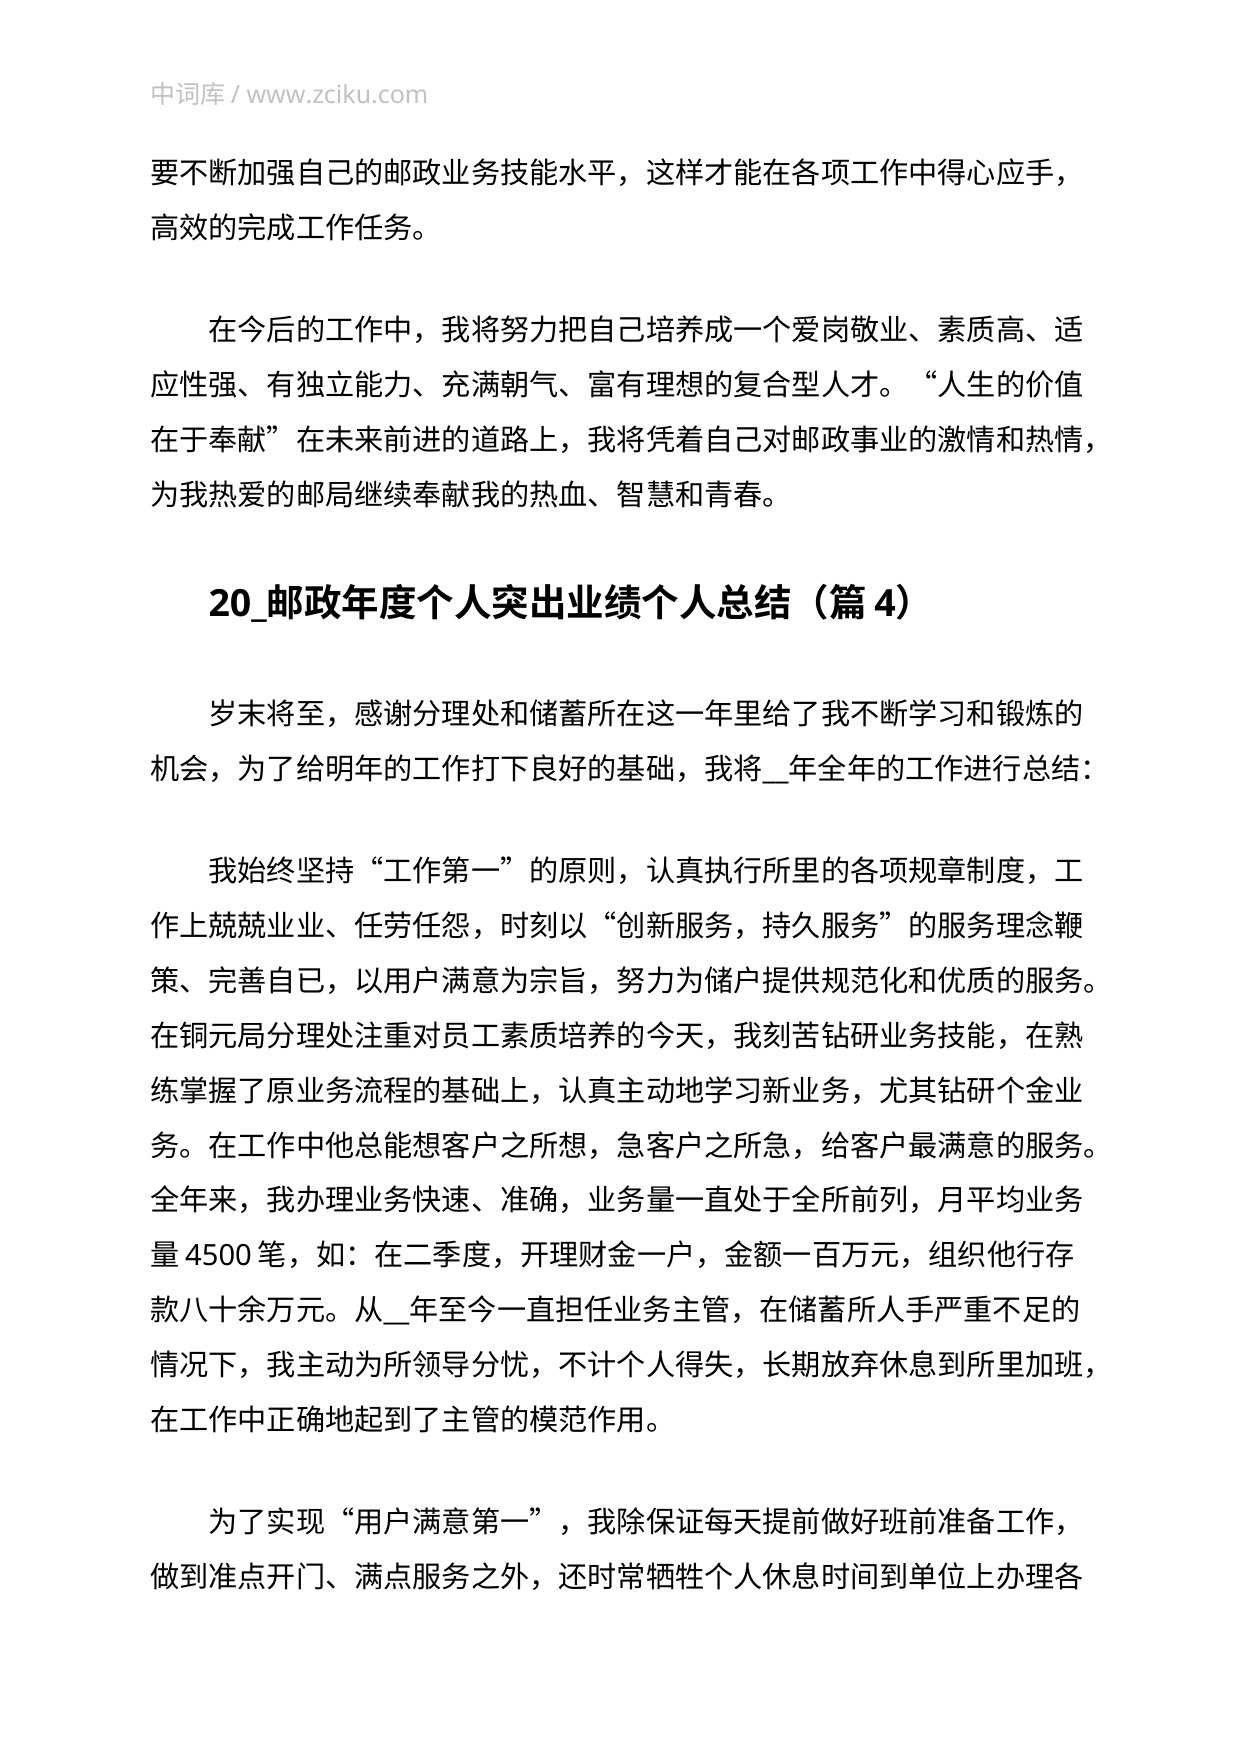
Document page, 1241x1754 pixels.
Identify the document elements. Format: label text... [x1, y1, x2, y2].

text 岁末将至，感谢分理处和储蓄所在这一年里给了我不断学习和锻炼的机会，为了给明年的工作打下良好的基础，我将__年全年的工作进行总结： [150, 691, 1090, 788]
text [150, 150, 1090, 247]
text 在今后的工作中，我将努力把自己培养成一个爱岗敬业、素质高、适应性强、有独立能力、充满朝气、富有理想的复合型人才。“人生的价值在于奉献”在未来前进的道路上，我将凭着自己对邮政事业的激情和热情，为我热爱的邮局继续奉献我的热血、智慧和青春。 [150, 307, 1090, 514]
text 我始终坚持“工作第一”的原则，认真执行所里的各项规章制度，工作上兢兢业业、任劳任怨，时刻以“创新服务，持久服务”的服务理念鞭策、完善自已，以用户满意为宗旨，努力为储户提供规范化和优质的服务。在铜元局分理处注重对员工素质培养的今天，我刻苦钻研业务技能，在熟练掌握了原业务流程的基础上，认真主动地学习新业务，尤其钻研个金业务。在工作中他总能想客户之所想，急客户之所急，给客户最满意的服务。全年来，我办理业务快速、准确，业务量一直处于全所前列，月平均业务量4500笔，如：在二季度，开理财金一户，金额一百万元，组织他行存款八十余万元。从__年至今一直担任业务主管，在储蓄所人手严重不足的情况下，我主动为所领导分忧，不计个人得失，长期放弃休息到所里加班，在工作中正确地起到了主管的模范作用。 [150, 848, 1090, 1439]
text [150, 1498, 1090, 1596]
text 20_邮政年度个人突出业绩个人总结（篇4） [150, 573, 1090, 628]
